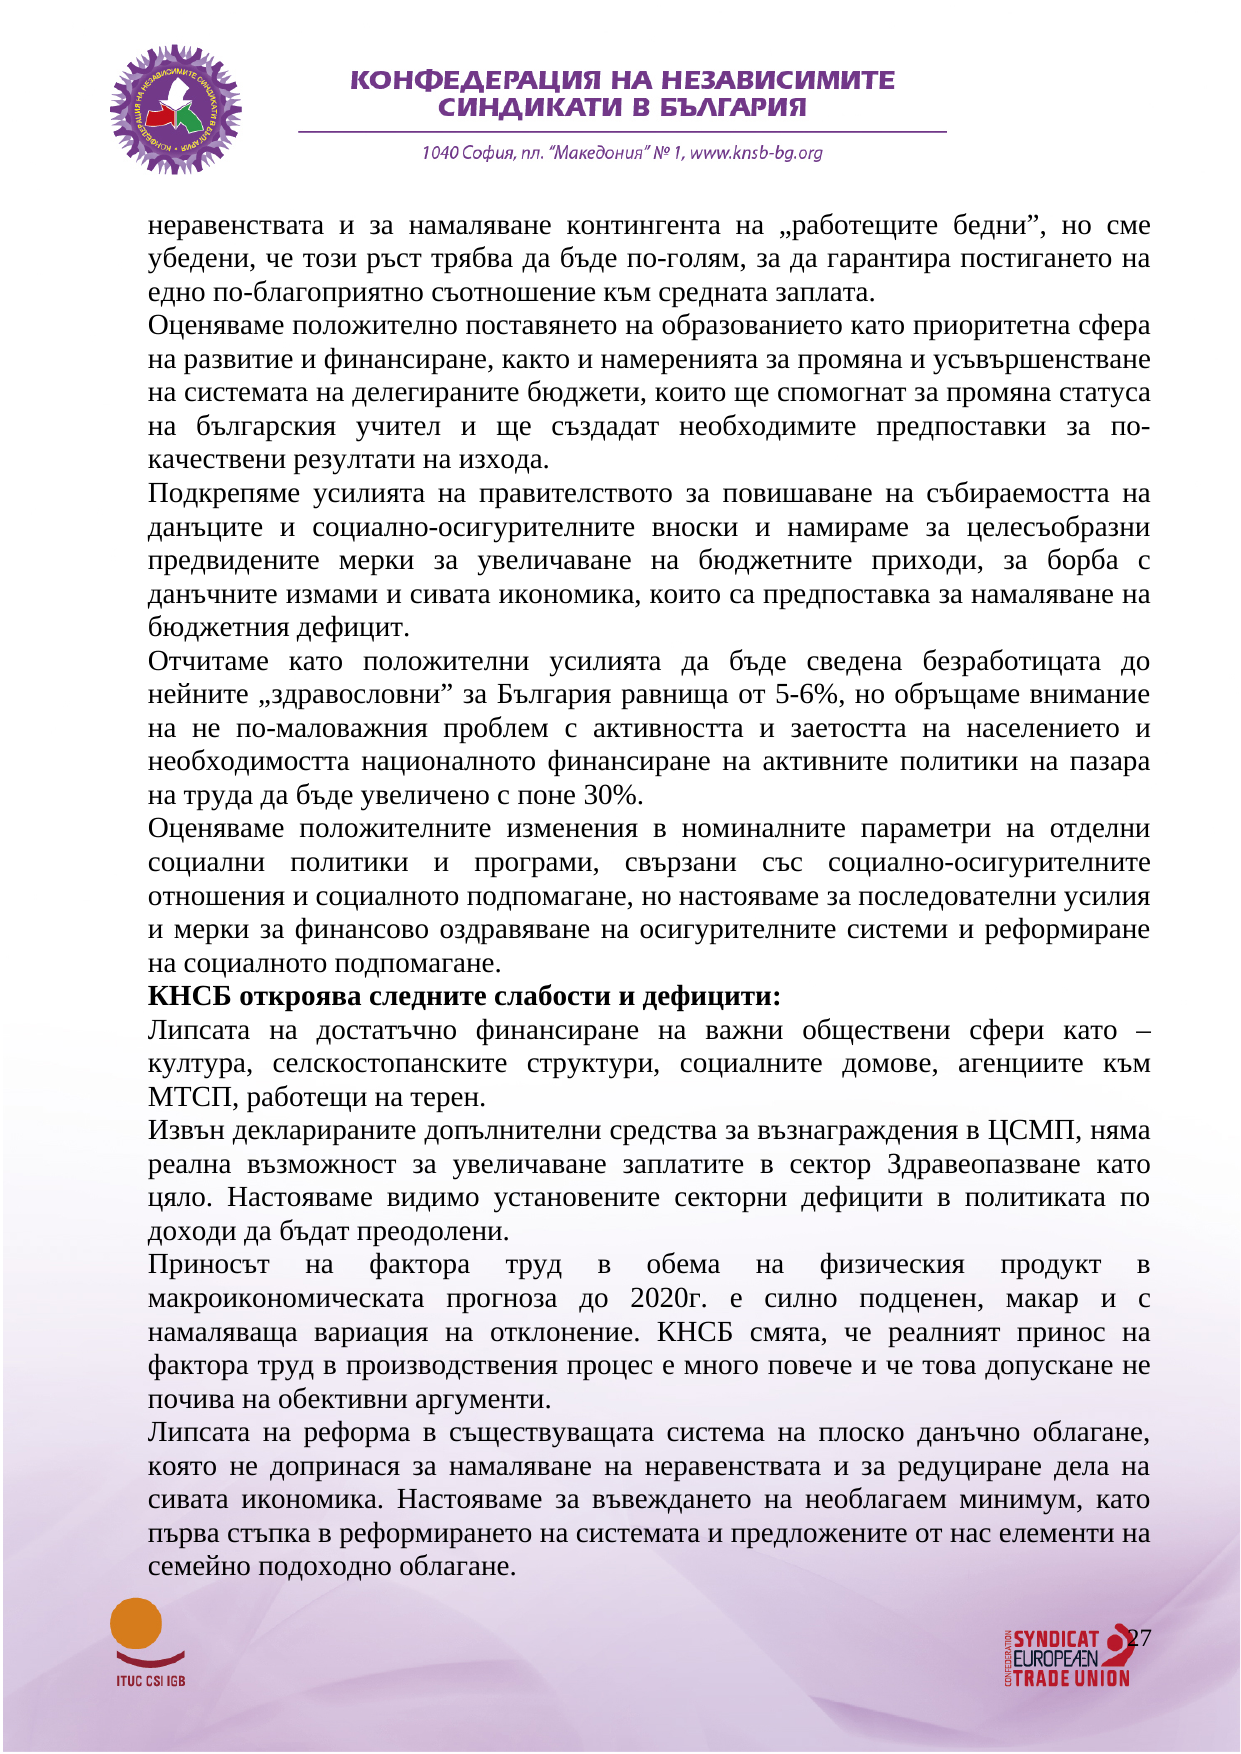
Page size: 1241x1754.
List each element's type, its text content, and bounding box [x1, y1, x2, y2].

text Оценяваме положително поставянето на образованието като приоритетна сфера на развитие и финансиране, както и намеренията за промяна и усъвършенстване на системата на делегираните бюджети, които ще спомогнат за промяна статуса на българския учител и ще създадат необходимите предпоставки за по-качествени резултати на изхода. [148, 307, 1152, 475]
picture [3, 2, 1241, 1752]
text КНСБ откроява следните слабости и дефицити: [148, 978, 1152, 1012]
text Подкрепяме усилията на правителството за повишаване на събираемостта на данъците и социално-осигурителните вноски и намираме за целесъобразни предвидените мерки за увеличаване на бюджетните приходи, за борба с данъчните измами и сивата икономика, които са предпоставка за намаляване на бюджетния дефицит. [148, 475, 1152, 643]
text Липсата на реформа в съществуващата система на плоско данъчно облагане, която не допринася за намаляване на неравенствата и за редуциране дела на сивата икономика. Настояваме за въвеждането на необлагаем минимум, като първа стъпка в реформирането на системата и предложените от нас елементи на семейно подоходно облагане. [148, 1414, 1152, 1582]
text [148, 207, 1152, 307]
text Извън декларираните допълнителни средства за възнаграждения в ЦСМП, няма реална възможност за увеличаване заплатите в сектор Здравеопазване като цяло. Настояваме видимо установените секторни дефицити в политиката по доходи да бъдат преодолени. [148, 1112, 1152, 1247]
text Оценяваме положителните изменения в номиналните параметри на отделни социални политики и програми, свързани със социално-осигурителните отношения и социалното подпомагане, но настояваме за последователни усилия и мерки за финансово оздравяване на осигурителните системи и реформиране на социалното подпомагане. [148, 811, 1152, 978]
text Отчитаме като положителни усилията да бъде сведена безработицата до нейните „здравословни” за България равнища от 5-6%, но обръщаме внимание на не по-маловажния проблем с активността и заетостта на населението и необходимостта националното финансиране на активните политики на пазара на труда да бъде увеличено с поне 30%. [148, 643, 1152, 811]
text Приносът на фактора труд в обема на физическия продукт в макроикономическата прогноза до 2020г. е силно подценен, макар и с намаляваща вариация на отклонение. КНСБ смята, че реалният принос на фактора труд в производствения процес е много повече и че това допускане не почива на обективни аргументи. [148, 1247, 1152, 1414]
text Липсата на достатъчно финансиране на важни обществени сфери като – култура, селскостопанските структури, социалните домове, агенциите към МТСП, работещи на терен. [148, 1012, 1152, 1112]
